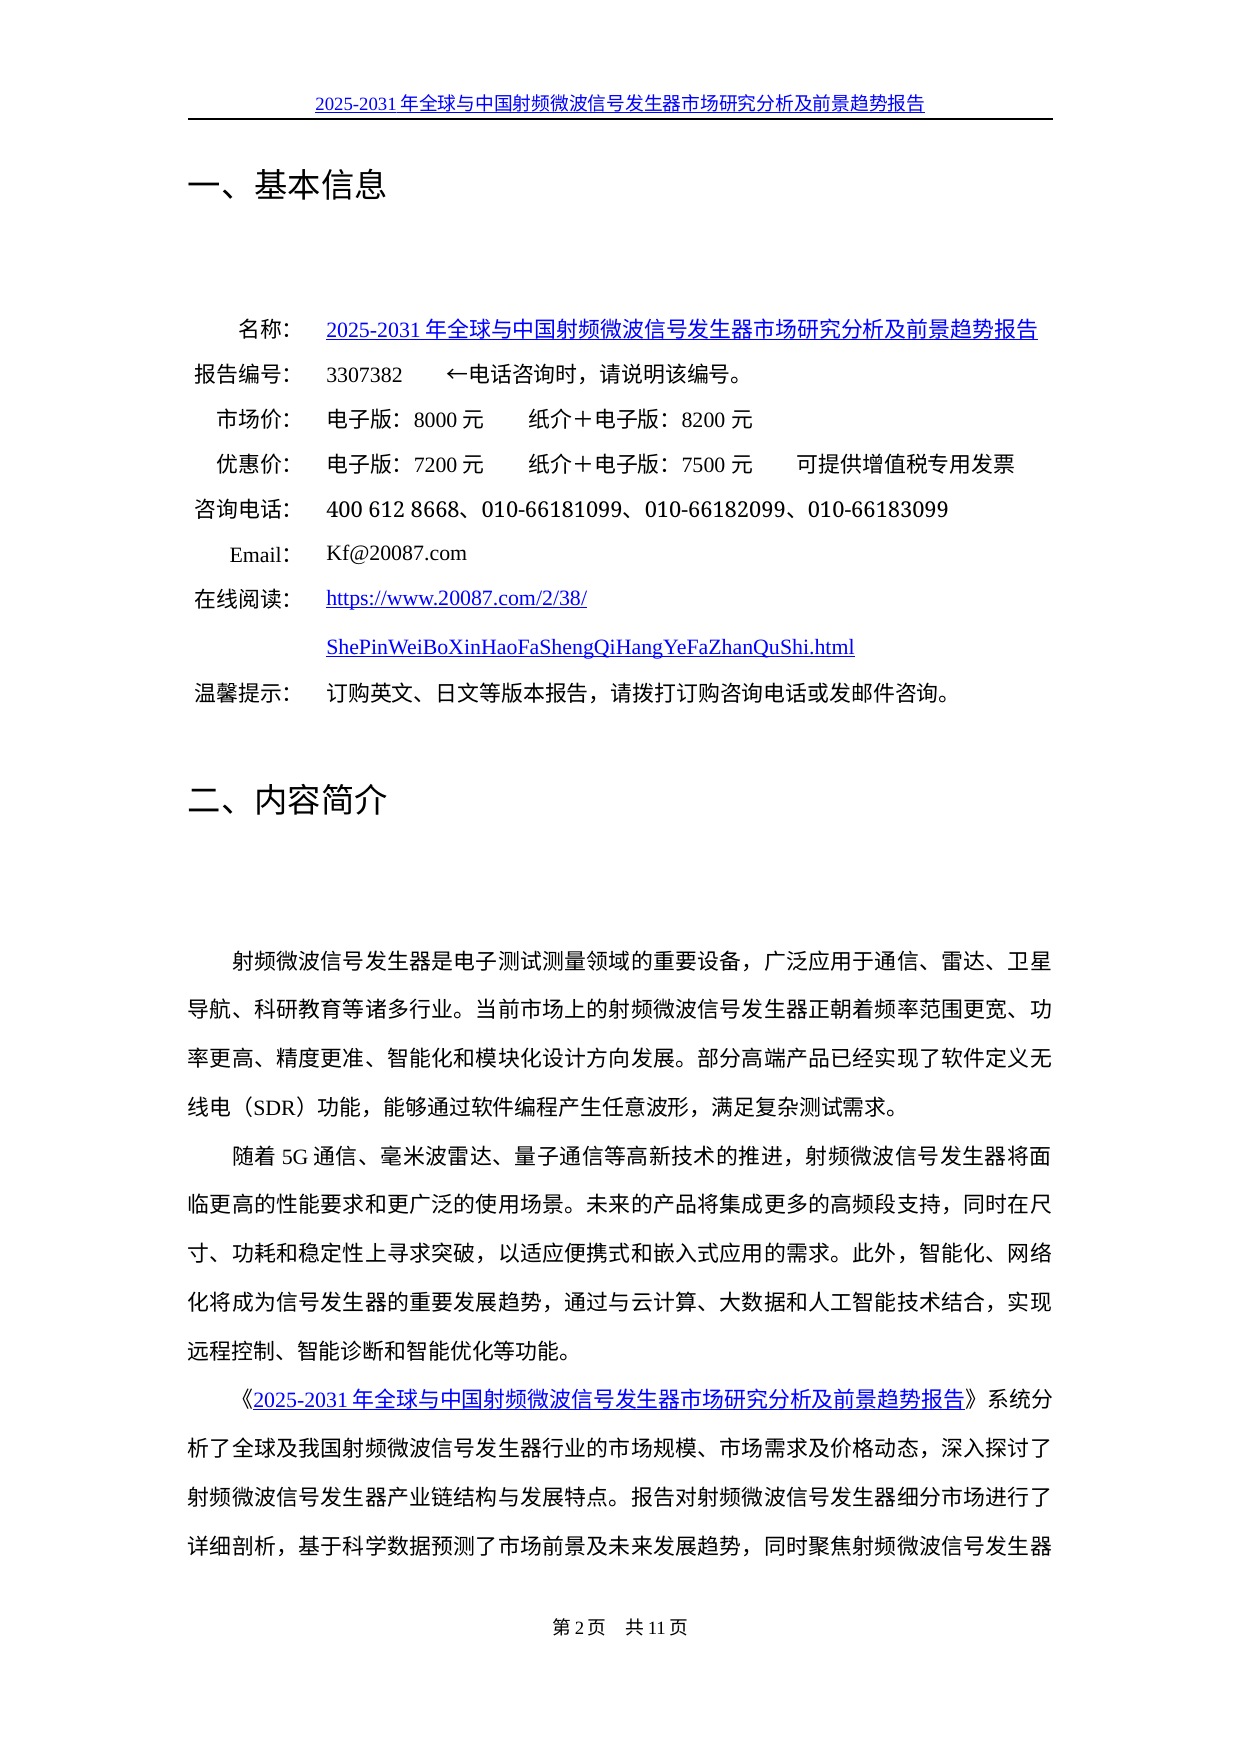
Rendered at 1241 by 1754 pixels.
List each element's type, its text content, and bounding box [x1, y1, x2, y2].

table_cell 在线阅读： [167, 582, 315, 675]
table_cell Email： [167, 537, 315, 582]
table_cell 咨询电话： [167, 492, 315, 537]
table_cell 400 612 8668、010-66181099、010-66182099、010-66183099 [315, 492, 1073, 537]
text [187, 943, 1053, 1561]
table_cell 电子版：7200 元 纸介＋电子版：7500 元 可提供增值税专用发票 [315, 447, 1073, 492]
table_cell 电子版：8000 元 纸介＋电子版：8200 元 [315, 402, 1073, 447]
title 二、内容简介 [187, 766, 1053, 831]
table_cell 报告编号： [167, 357, 315, 402]
table_cell [315, 582, 1073, 675]
table_cell 温馨提示： [167, 675, 315, 720]
table_header 名称： [167, 312, 315, 357]
title 一、基本信息 [187, 150, 1053, 215]
table_cell 市场价： [167, 402, 315, 447]
table_cell 优惠价： [167, 447, 315, 492]
table_cell Kf@20087.com [315, 537, 1073, 582]
table_cell 3307382 ←电话咨询时，请说明该编号。 [315, 357, 1073, 402]
table_cell 订购英文、日文等版本报告，请拨打订购咨询电话或发邮件咨询。 [315, 675, 1073, 720]
table_header 2025-2031年全球与中国射频微波信号发生器市场研究分析及前景趋势报告 [315, 312, 1073, 357]
